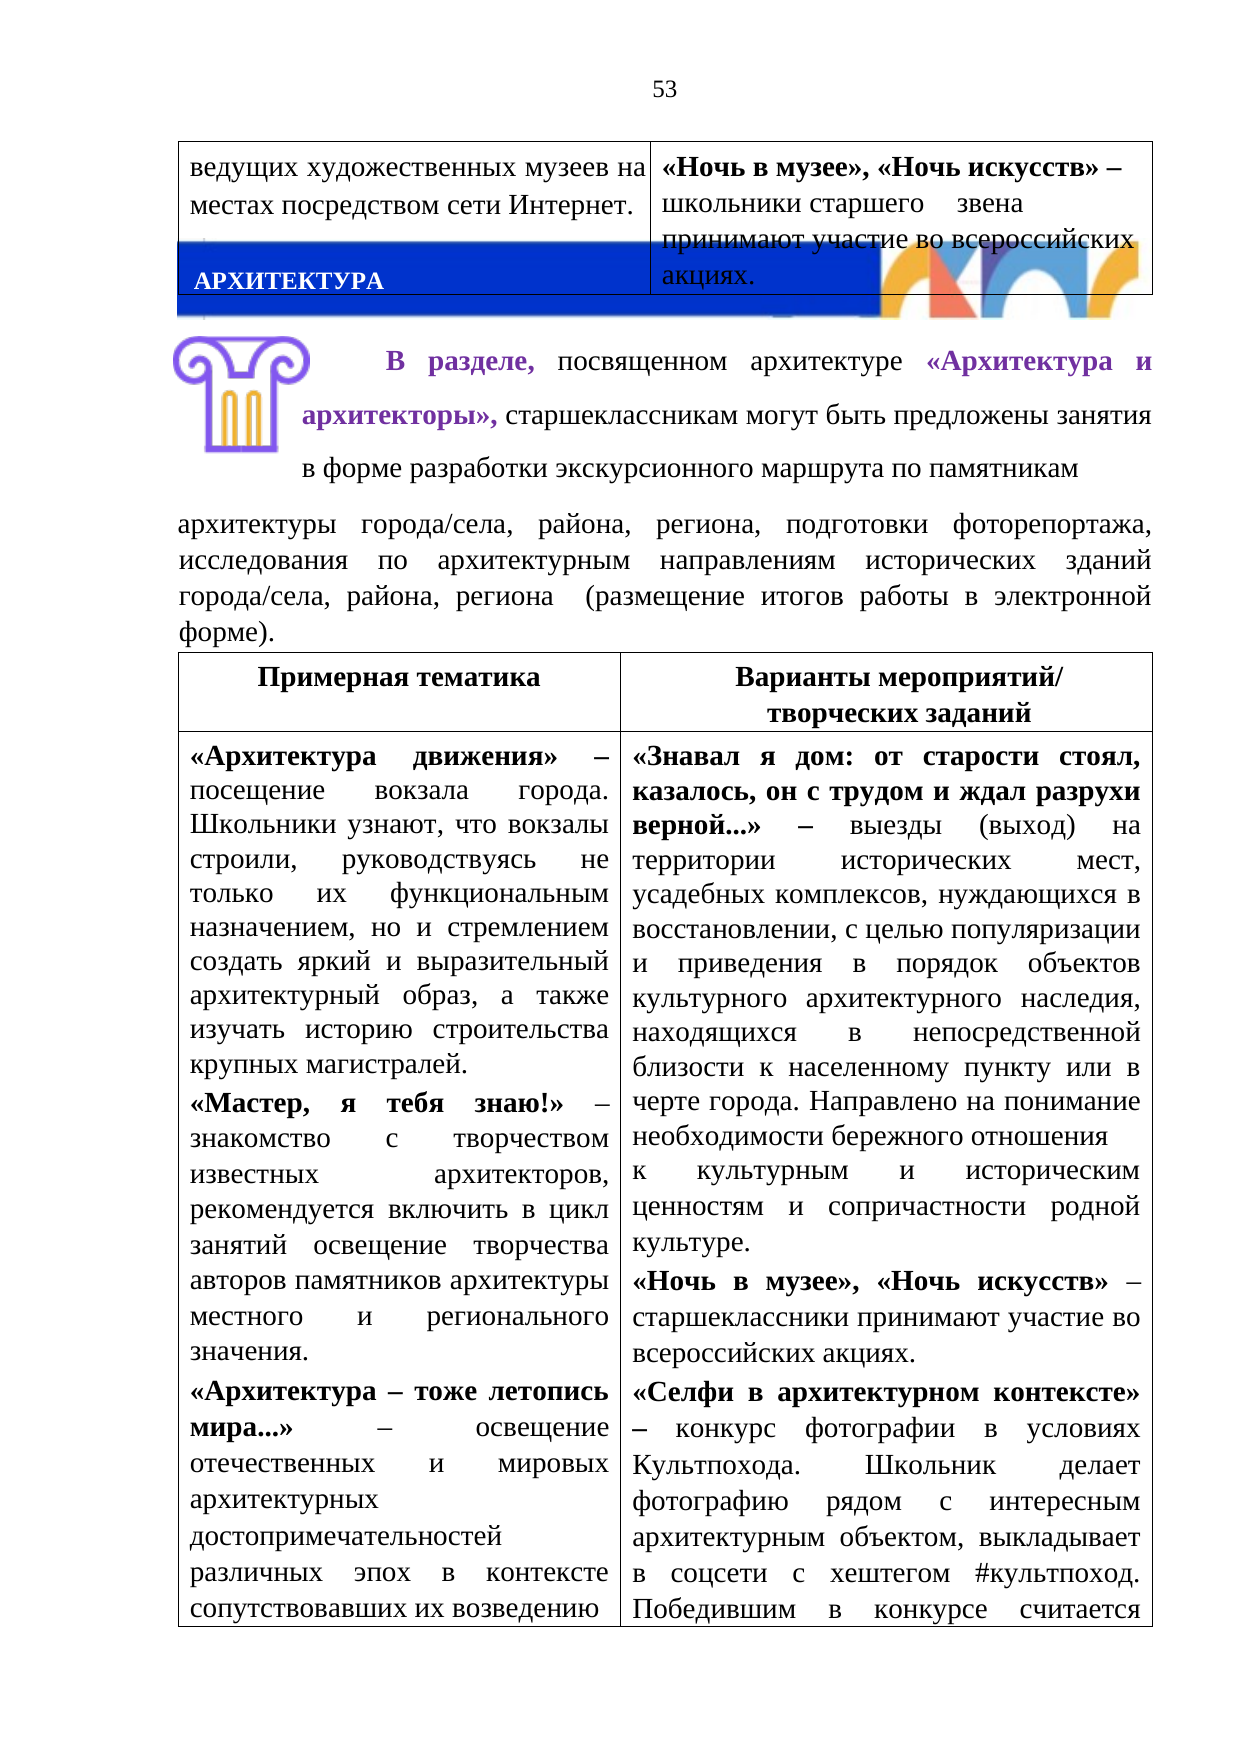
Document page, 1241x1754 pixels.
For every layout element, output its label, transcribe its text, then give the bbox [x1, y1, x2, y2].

table_cell «Ночь в музее», «Ночь искусств» – школьники старшего звена принимают участие во всероссийских акциях. [651, 142, 1152, 293]
text архитектуры города/села, района, региона, подготовки фоторепортажа, исследования по архитектурным направлениям исторических зданий города/села, района, региона (размещение итогов работы в электронной форме). [177, 506, 1152, 648]
table_header Варианты мероприятий/ творческих заданий [621, 653, 1152, 731]
text В разделе, посвященном архитектуре «Архитектура и архитекторы», старшеклассникам могут быть предложены занятия в форме разработки экскурсионного маршрута по памятникам [302, 343, 1152, 484]
picture [177, 295, 1152, 320]
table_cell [179, 732, 620, 1626]
picture [173, 336, 310, 454]
table_header Примерная тематика [179, 653, 620, 731]
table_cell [621, 732, 1152, 1626]
table_cell ведущих художественных музеев на местах посредством сети Интернет. [179, 142, 650, 293]
